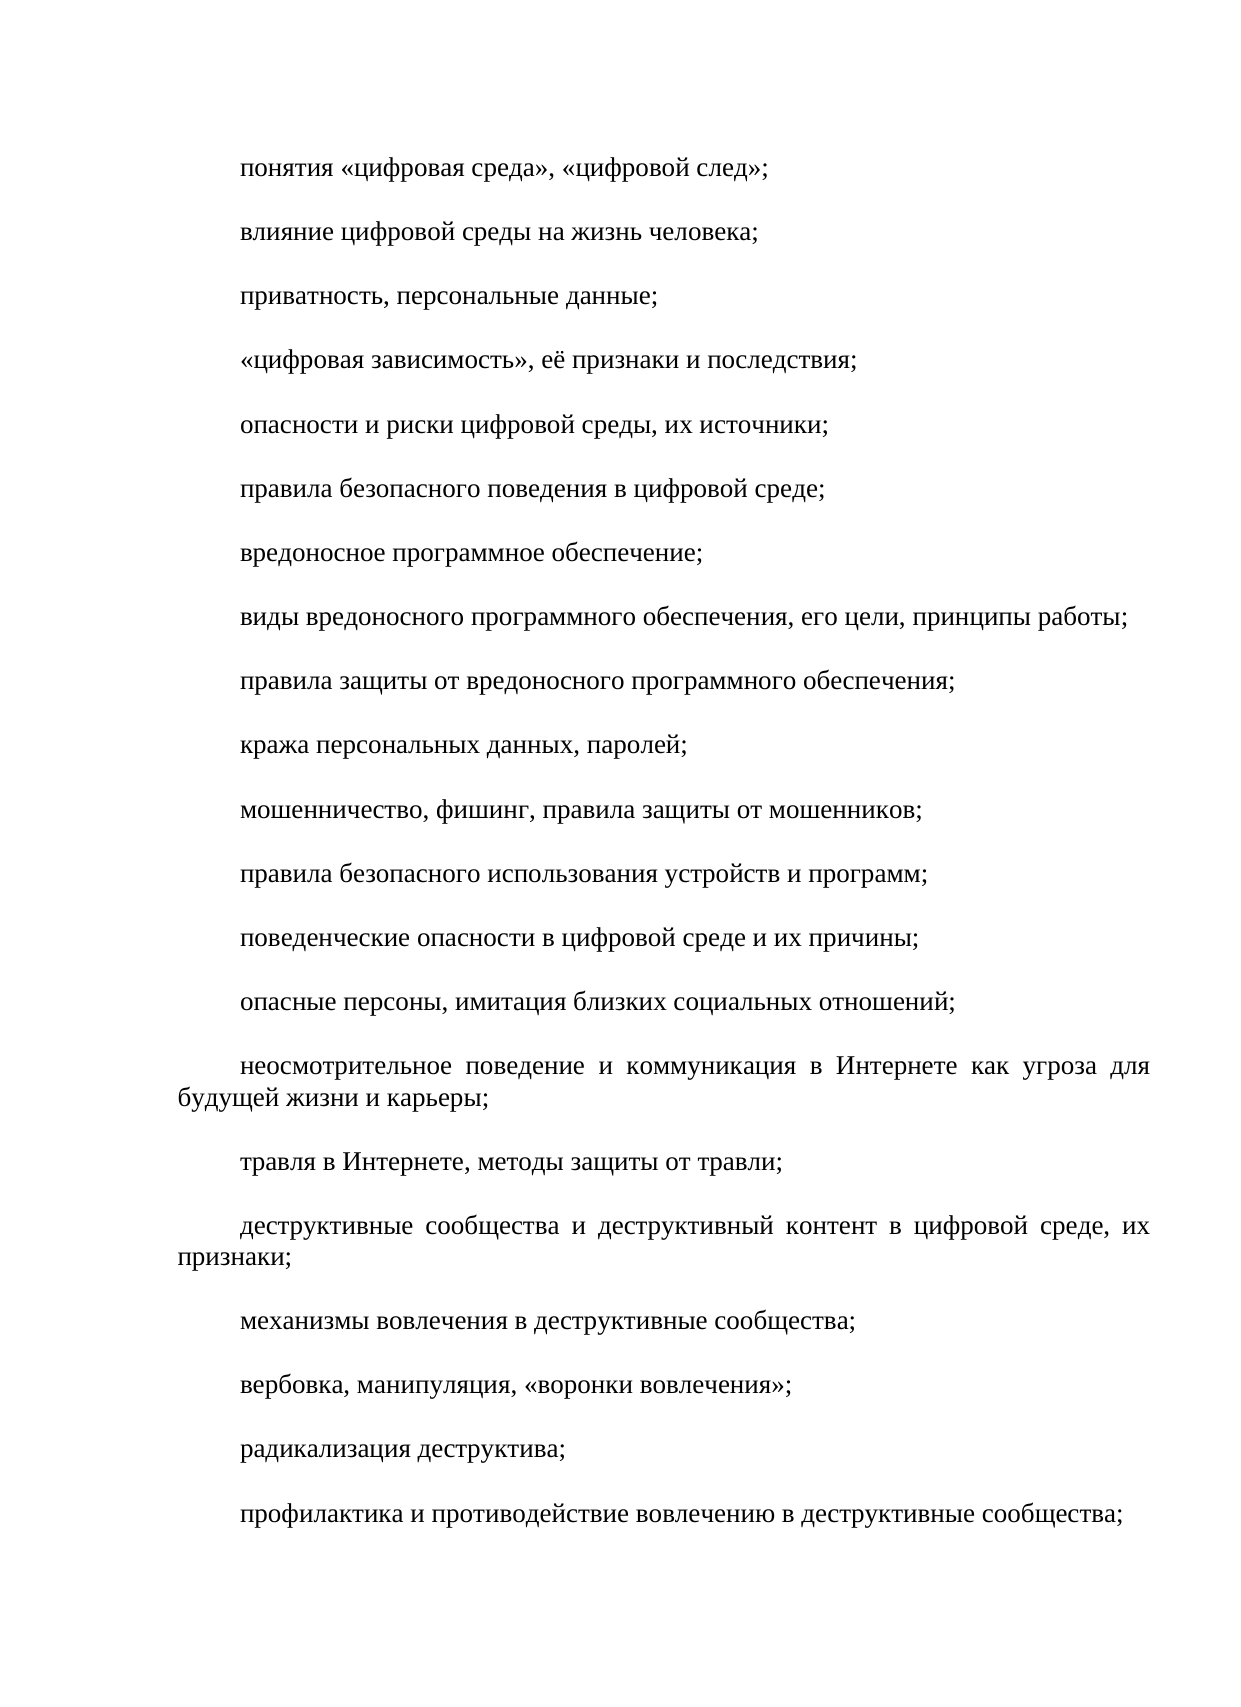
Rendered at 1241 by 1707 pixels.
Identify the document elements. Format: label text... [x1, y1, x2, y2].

text приватность, персональные данные; [177, 279, 1152, 311]
text вредоносное программное обеспечение; [177, 536, 1152, 567]
text вербовка, манипуляция, «воронки вовлечения»; [177, 1368, 1152, 1399]
text влияние цифровой среды на жизнь человека; [177, 215, 1152, 246]
text понятия «цифровая среда», «цифровой след»; [177, 151, 1152, 182]
text виды вредоносного программного обеспечения, его цели, принципы работы; [177, 600, 1152, 631]
text профилактика и противодействие вовлечению в деструктивные сообщества; [177, 1497, 1152, 1528]
text механизмы вовлечения в деструктивные сообщества; [177, 1304, 1152, 1335]
text опасные персоны, имитация близких социальных отношений; [177, 985, 1152, 1016]
text мошенничество, фишинг, правила защиты от мошенников; [177, 793, 1152, 824]
text правила безопасного поведения в цифровой среде; [177, 472, 1152, 503]
text травля в Интернете, методы защиты от травли; [177, 1145, 1152, 1176]
text кража персональных данных, паролей; [177, 729, 1152, 760]
text «цифровая зависимость», её признаки и последствия; [177, 344, 1152, 375]
text опасности и риски цифровой среды, их источники; [177, 408, 1152, 439]
text деструктивные сообщества и деструктивный контент в цифровой среде, их признаки; [177, 1209, 1152, 1271]
text неосмотрительное поведение и коммуникация в Интернете как угроза для будущей жизни и карьеры; [177, 1049, 1152, 1112]
text правила защиты от вредоносного программного обеспечения; [177, 664, 1152, 696]
text радикализация деструктива; [177, 1433, 1152, 1464]
text правила безопасного использования устройств и программ; [177, 857, 1152, 888]
text поведенческие опасности в цифровой среде и их причины; [177, 921, 1152, 952]
